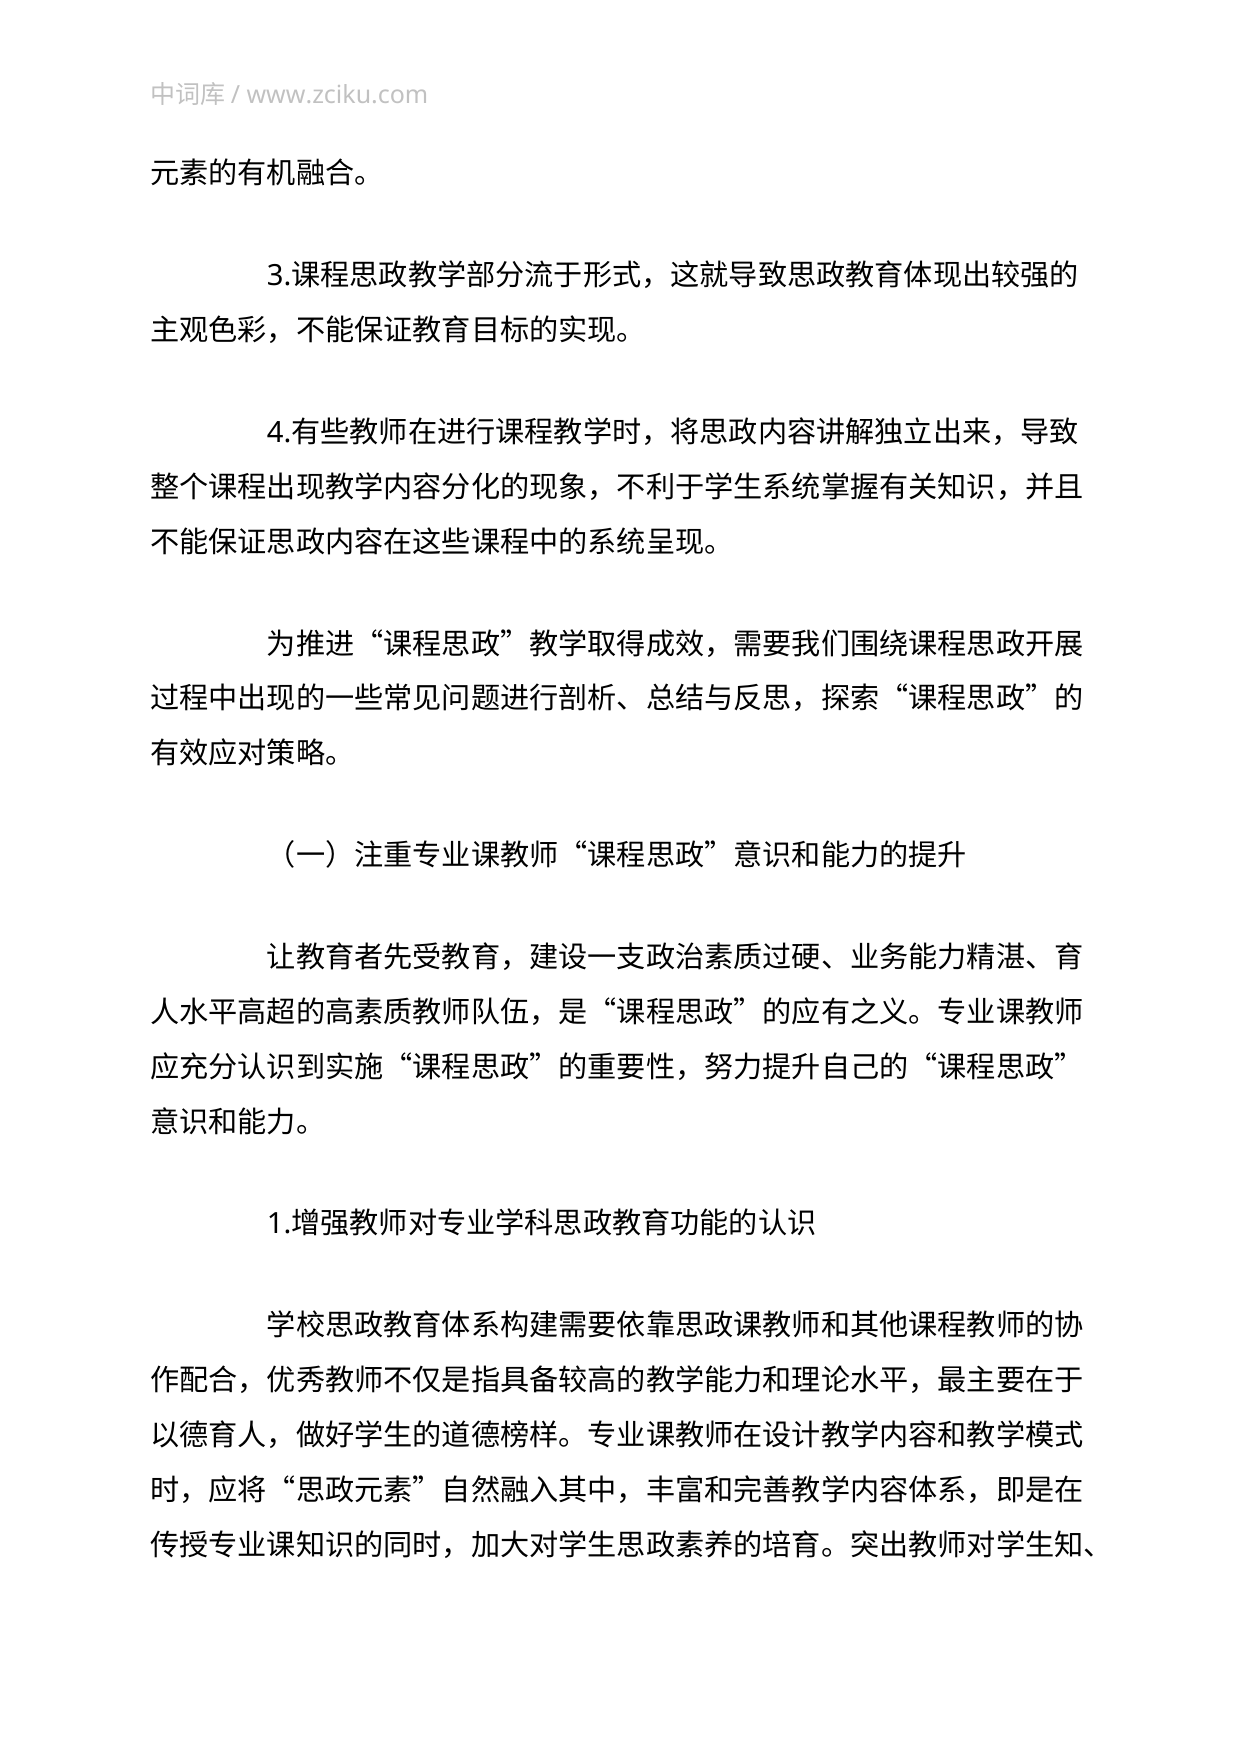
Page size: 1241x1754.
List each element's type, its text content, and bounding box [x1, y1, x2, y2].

text （一）注重专业课教师“课程思政”意识和能力的提升 [150, 832, 1090, 874]
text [150, 1302, 1090, 1564]
text 让教育者先受教育，建设一支政治素质过硬、业务能力精湛、育人水平高超的高素质教师队伍，是“课程思政”的应有之义。专业课教师应充分认识到实施“课程思政”的重要性，努力提升自己的“课程思政”意识和能力。 [150, 933, 1090, 1141]
text 为推进“课程思政”教学取得成效，需要我们围绕课程思政开展过程中出现的一些常见问题进行剖析、总结与反思，探索“课程思政”的有效应对策略。 [150, 620, 1090, 772]
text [150, 150, 1090, 192]
text 3.课程思政教学部分流于形式，这就导致思政教育体现出较强的主观色彩，不能保证教育目标的实现。 [150, 252, 1090, 349]
text 1.增强教师对专业学科思政教育功能的认识 [150, 1200, 1090, 1242]
text 4.有些教师在进行课程教学时，将思政内容讲解独立出来，导致整个课程出现教学内容分化的现象，不利于学生系统掌握有关知识，并且不能保证思政内容在这些课程中的系统呈现。 [150, 408, 1090, 561]
